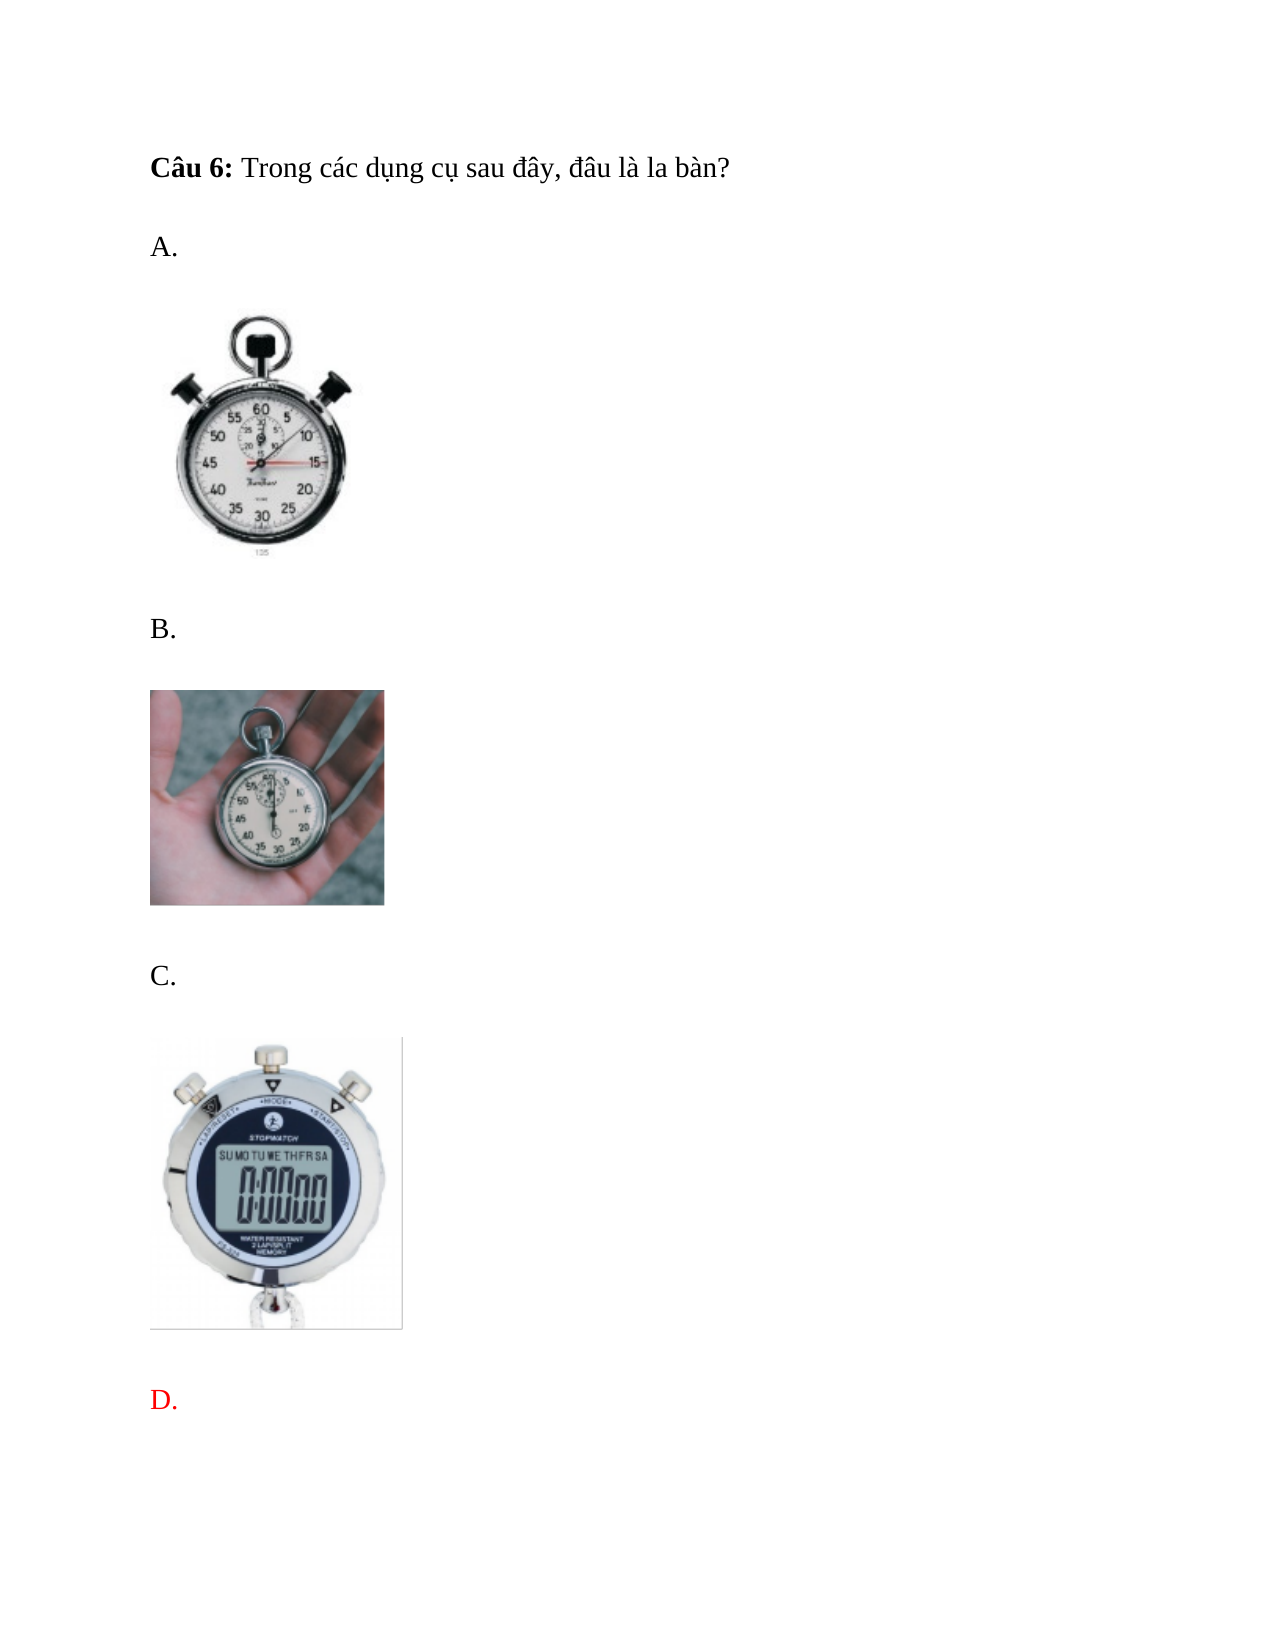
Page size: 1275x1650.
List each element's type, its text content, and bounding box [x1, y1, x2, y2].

picture [150, 1037, 404, 1331]
picture [150, 690, 385, 907]
picture [150, 308, 382, 559]
text Câu 6: Trong các dụng cụ sau đây, đâu là la bàn? [150, 150, 1125, 183]
text D. [150, 1382, 1125, 1416]
text C. [150, 958, 1125, 992]
text B. [150, 611, 1125, 645]
text A. [150, 229, 1125, 263]
